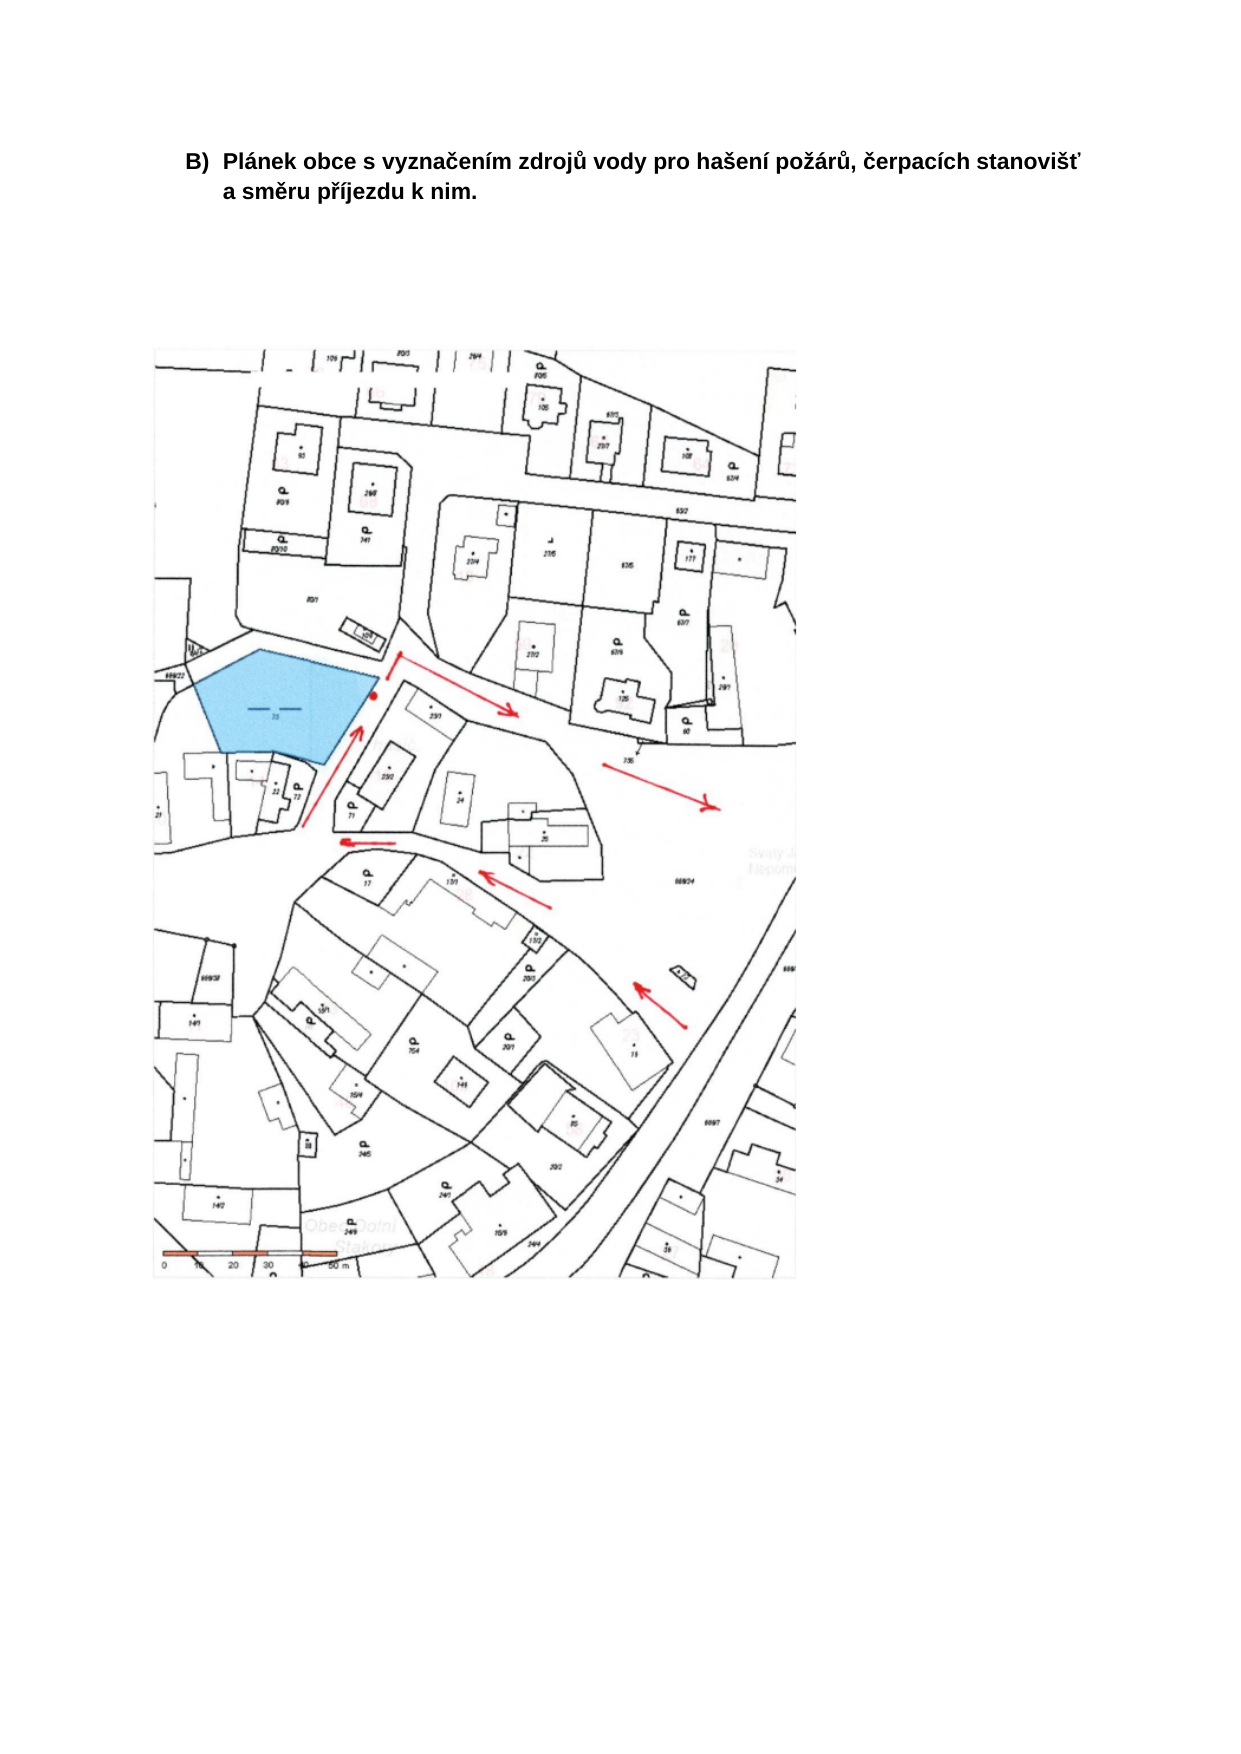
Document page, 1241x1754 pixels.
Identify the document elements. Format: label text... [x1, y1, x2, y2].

picture [147, 337, 797, 1283]
list Plánek obce s vyznačením zdrojů vody pro hašení požárů, čerpacích stanovišť a směru příjezdu k nim. [185, 148, 1093, 204]
